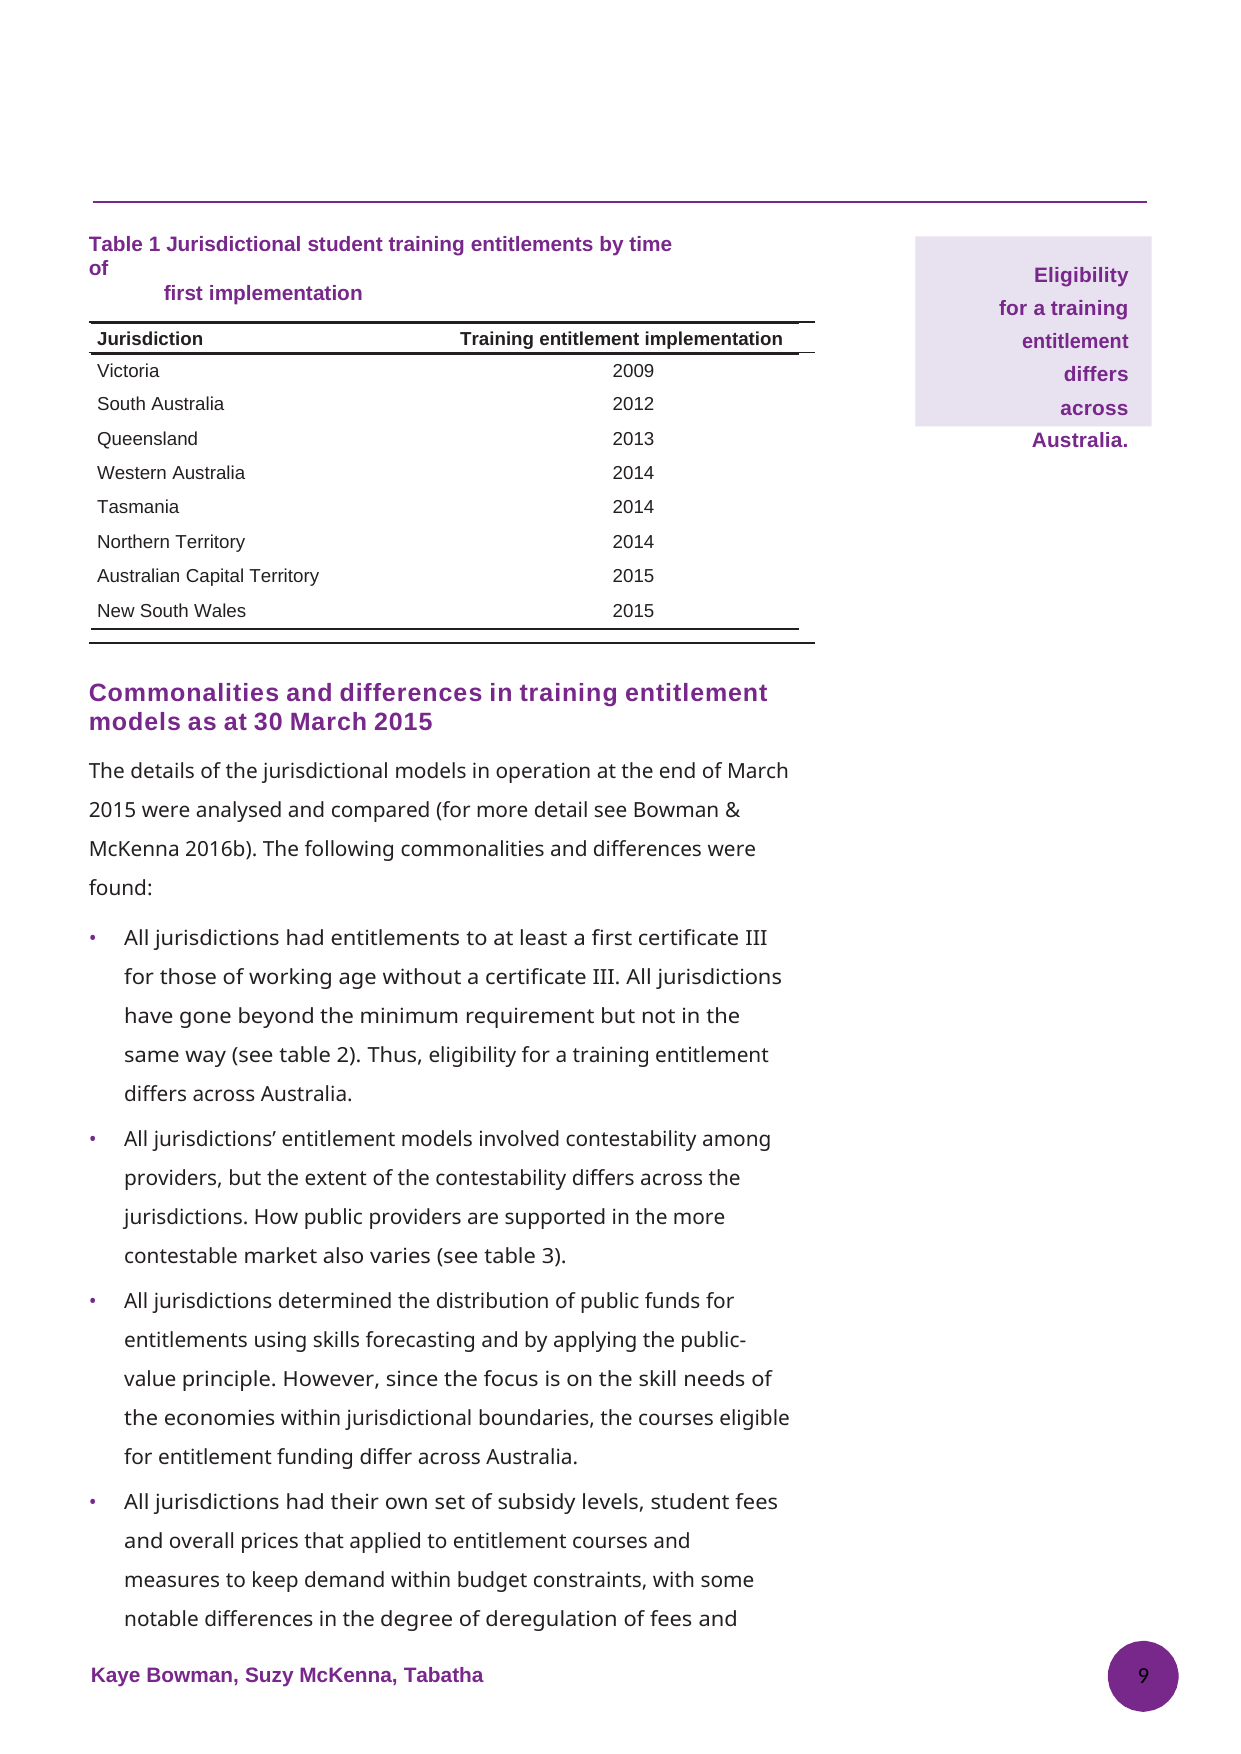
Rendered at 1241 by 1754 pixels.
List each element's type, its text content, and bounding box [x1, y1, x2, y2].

text Eligibility for a training entitlement differs across Australia. [990, 263, 1128, 452]
text • All jurisdictions’ entitlement models involved contestability among providers, but the extent of the contestability differs across the jurisdictions. How public providers are supported in the more contestable market also varies (see table 3). [88, 1124, 802, 1269]
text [88, 1487, 788, 1632]
text The details of the jurisdictional models in operation at the end of March 2015 were analysed and compared (for more detail see Bowman & McKenna 2016b). The following commonalities and differences were found: [88, 756, 807, 901]
text first implementation [163, 281, 686, 305]
text • All jurisdictions had entitlements to at least a first certificate III for those of working age without a certificate III. All jurisdictions have gone beyond the minimum requirement but not in the same way (see table 2). Thus, eligibility for a training entitlement differs across Australia. [88, 923, 799, 1108]
subtitle Table 1 Jurisdictional student training entitlements by time of [88, 232, 686, 280]
text Commonalities and differences in training entitlement models as at 30 March 2015 [88, 678, 772, 736]
text • All jurisdictions determined the distribution of public funds for entitlements using skills forecasting and by applying the public-value principle. However, since the focus is on the skill needs of the economies within jurisdictional boundaries, the courses eligible for entitlement funding differ across Australia. [88, 1286, 792, 1470]
